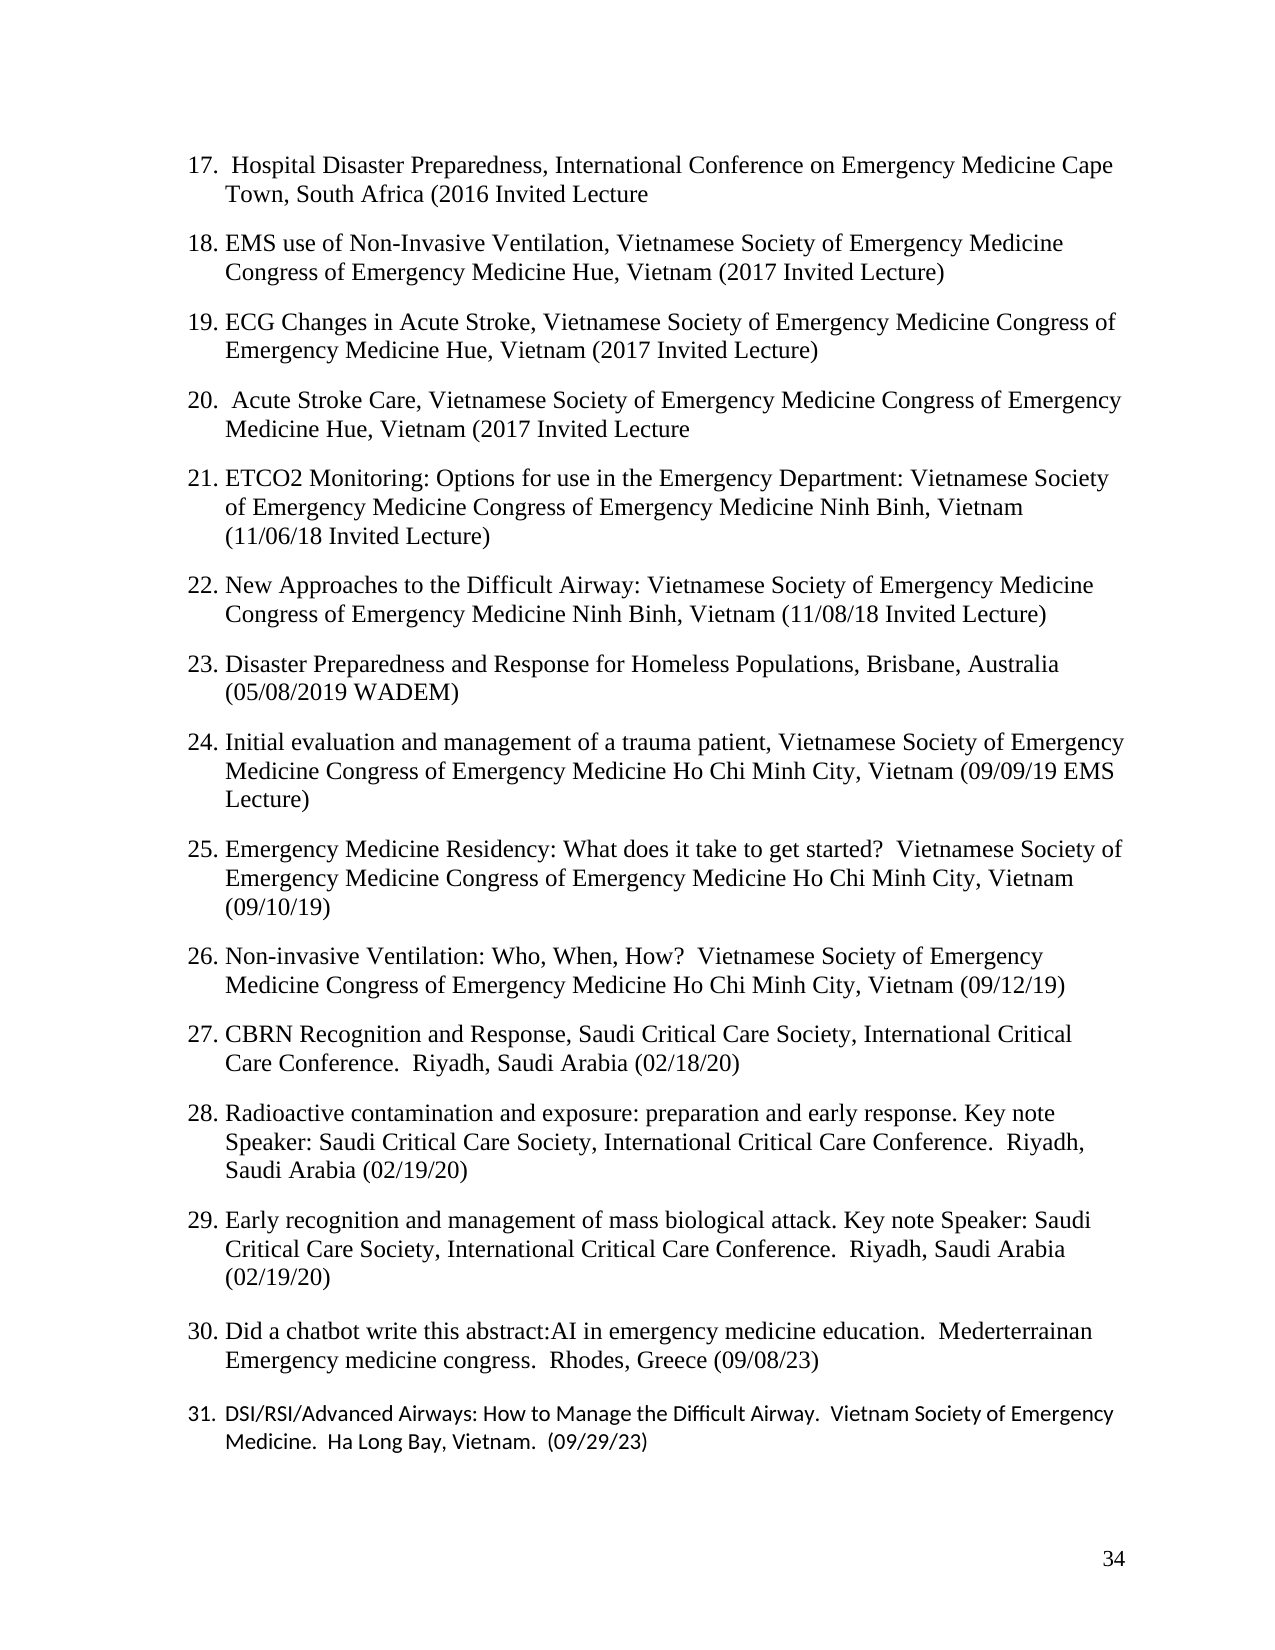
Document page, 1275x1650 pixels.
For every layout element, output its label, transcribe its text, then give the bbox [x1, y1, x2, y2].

list Early recognition and management of mass biological attack. Key note Speaker: Saudi Critical Care Society, International Critical Care Conference. Riyadh, Saudi Arabia (02/19/20) [187, 1205, 1125, 1291]
list Did a chatbot write this abstract:AI in emergency medicine education. Mederterrainan Emergency medicine congress. Rhodes, Greece (09/08/23) [187, 1316, 1125, 1374]
list Emergency Medicine Residency: What does it take to get started? Vietnamese Society of Emergency Medicine Congress of Emergency Medicine Ho Chi Minh City, Vietnam (09/10/19) [187, 834, 1125, 920]
list Initial evaluation and management of a trauma patient, Vietnamese Society of Emergency Medicine Congress of Emergency Medicine Ho Chi Minh City, Vietnam (09/09/19 EMS Lecture) [187, 727, 1125, 813]
list CBRN Recognition and Response, Saudi Critical Care Society, International Critical Care Conference. Riyadh, Saudi Arabia (02/18/20) [187, 1019, 1125, 1077]
list Non-invasive Ventilation: Who, When, How? Vietnamese Society of Emergency Medicine Congress of Emergency Medicine Ho Chi Minh City, Vietnam (09/12/19) [187, 941, 1125, 999]
list Radioactive contamination and exposure: preparation and early response. Key note Speaker: Saudi Critical Care Society, International Critical Care Conference. Riyadh, Saudi Arabia (02/19/20) [187, 1098, 1125, 1184]
list Disaster Preparedness and Response for Homeless Populations, Brisbane, Australia (05/08/2019 WADEM) [187, 649, 1125, 706]
list ECG Changes in Acute Stroke, Vietnamese Society of Emergency Medicine Congress of Emergency Medicine Hue, Vietnam (2017 Invited Lecture) [187, 307, 1125, 364]
list ETCO2 Monitoring: Options for use in the Emergency Department: Vietnamese Society of Emergency Medicine Congress of Emergency Medicine Ninh Binh, Vietnam (11/06/18 Invited Lecture) [187, 463, 1125, 549]
list DSI/RSI/Advanced Airways: How to Manage the Difficult Airway. Vietnam Society of Emergency Medicine. Ha Long Bay, Vietnam. (09/29/23) [187, 1399, 1125, 1455]
list EMS use of Non-Invasive Ventilation, Vietnamese Society of Emergency Medicine Congress of Emergency Medicine Hue, Vietnam (2017 Invited Lecture) [187, 228, 1125, 286]
list Acute Stroke Care, Vietnamese Society of Emergency Medicine Congress of Emergency Medicine Hue, Vietnam (2017 Invited Lecture [187, 385, 1125, 442]
list Hospital Disaster Preparedness, International Conference on Emergency Medicine Cape Town, South Africa (2016 Invited Lecture [187, 150, 1125, 207]
list New Approaches to the Difficult Airway: Vietnamese Society of Emergency Medicine Congress of Emergency Medicine Ninh Binh, Vietnam (11/08/18 Invited Lecture) [187, 570, 1125, 628]
